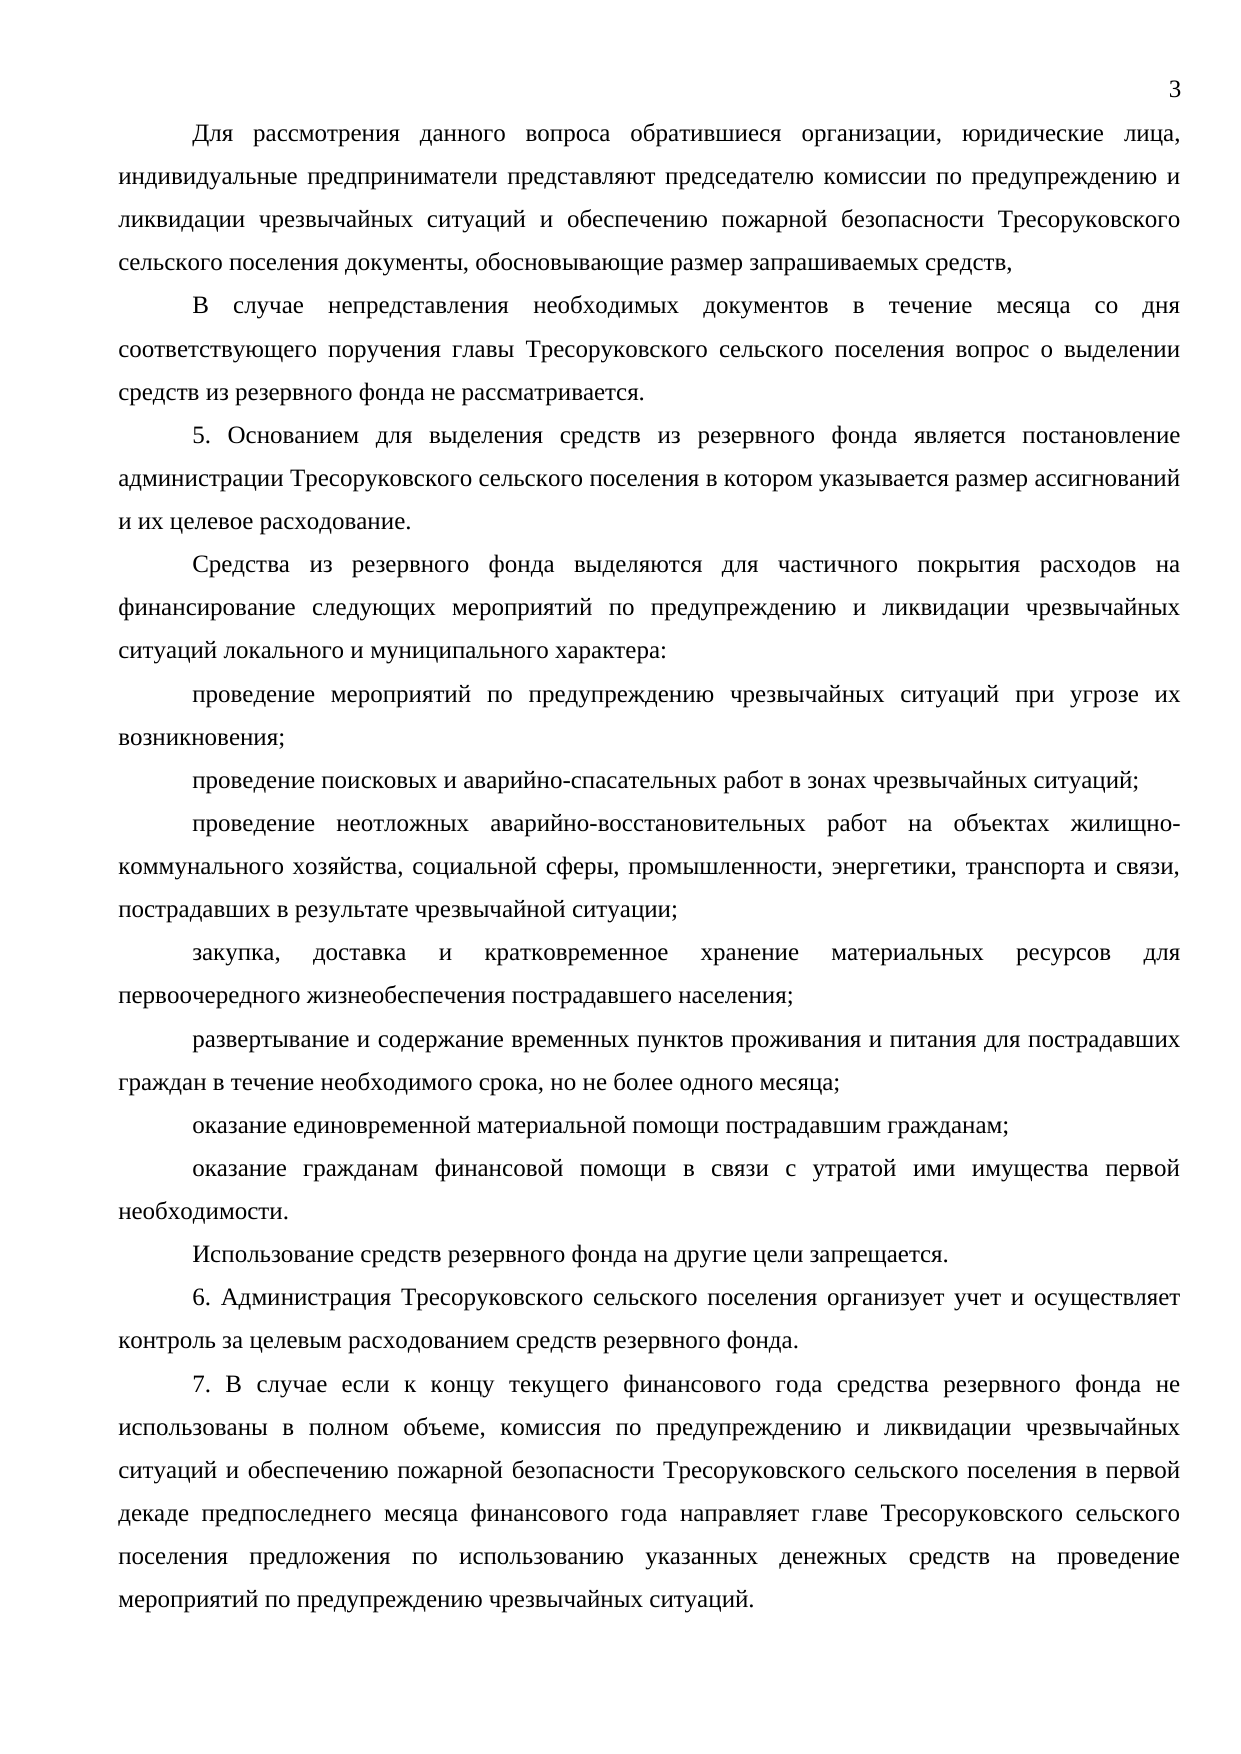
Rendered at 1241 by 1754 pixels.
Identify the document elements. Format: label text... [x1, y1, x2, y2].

text развертывание и содержание временных пунктов проживания и питания для пострадавших граждан в течение необходимого срока, но не более одного месяца; [118, 1024, 1181, 1096]
text закупка, доставка и кратковременное хранение материальных ресурсов для первоочередного жизнеобеспечения пострадавшего населения; [118, 937, 1181, 1009]
text 7. В случае если к концу текущего финансового года средства резервного фонда не использованы в полном объеме, комиссия по предупреждению и ликвидации чрезвычайных ситуаций и обеспечению пожарной безопасности Тресоруковского сельского поселения в первой декаде предпоследнего месяца финансового года направляет главе Тресоруковского сельского поселения предложения по использованию указанных денежных средств на проведение мероприятий по предупреждению чрезвычайных ситуаций. [118, 1369, 1181, 1613]
text 5. Основанием для выделения средств из резервного фонда является постановление администрации Тресоруковского сельского поселения в котором указывается размер ассигнований и их целевое расходование. [118, 420, 1181, 535]
text 6. Администрация Тресоруковского сельского поселения организует учет и осуществляет контроль за целевым расходованием средств резервного фонда. [118, 1282, 1181, 1354]
text оказание гражданам финансовой помощи в связи с утратой ими имущества первой необходимости. [118, 1153, 1181, 1225]
text В случае непредставления необходимых документов в течение месяца со дня соответствующего поручения главы Тресоруковского сельского поселения вопрос о выделении средств из резервного фонда не рассматривается. [118, 291, 1181, 406]
text Средства из резервного фонда выделяются для частичного покрытия расходов на финансирование следующих мероприятий по предупреждению и ликвидации чрезвычайных ситуаций локального и муниципального характера: [118, 549, 1181, 664]
text Использование средств резервного фонда на другие цели запрещается. [118, 1239, 1181, 1268]
text оказание единовременной материальной помощи пострадавшим гражданам; [118, 1110, 1181, 1139]
text проведение неотложных аварийно-восстановительных работ на объектах жилищно-коммунального хозяйства, социальной сферы, промышленности, энергетики, транспорта и связи, пострадавших в результате чрезвычайной ситуации; [118, 808, 1181, 923]
text проведение мероприятий по предупреждению чрезвычайных ситуаций при угрозе их возникновения; [118, 679, 1181, 751]
text проведение поисковых и аварийно-спасательных работ в зонах чрезвычайных ситуаций; [118, 765, 1181, 794]
text Для рассмотрения данного вопроса обратившиеся организации, юридические лица, индивидуальные предприниматели представляют председателю комиссии по предупреждению и ликвидации чрезвычайных ситуаций и обеспечению пожарной безопасности Тресоруковского сельского поселения документы, обосновывающие размер запрашиваемых средств, [118, 118, 1181, 276]
